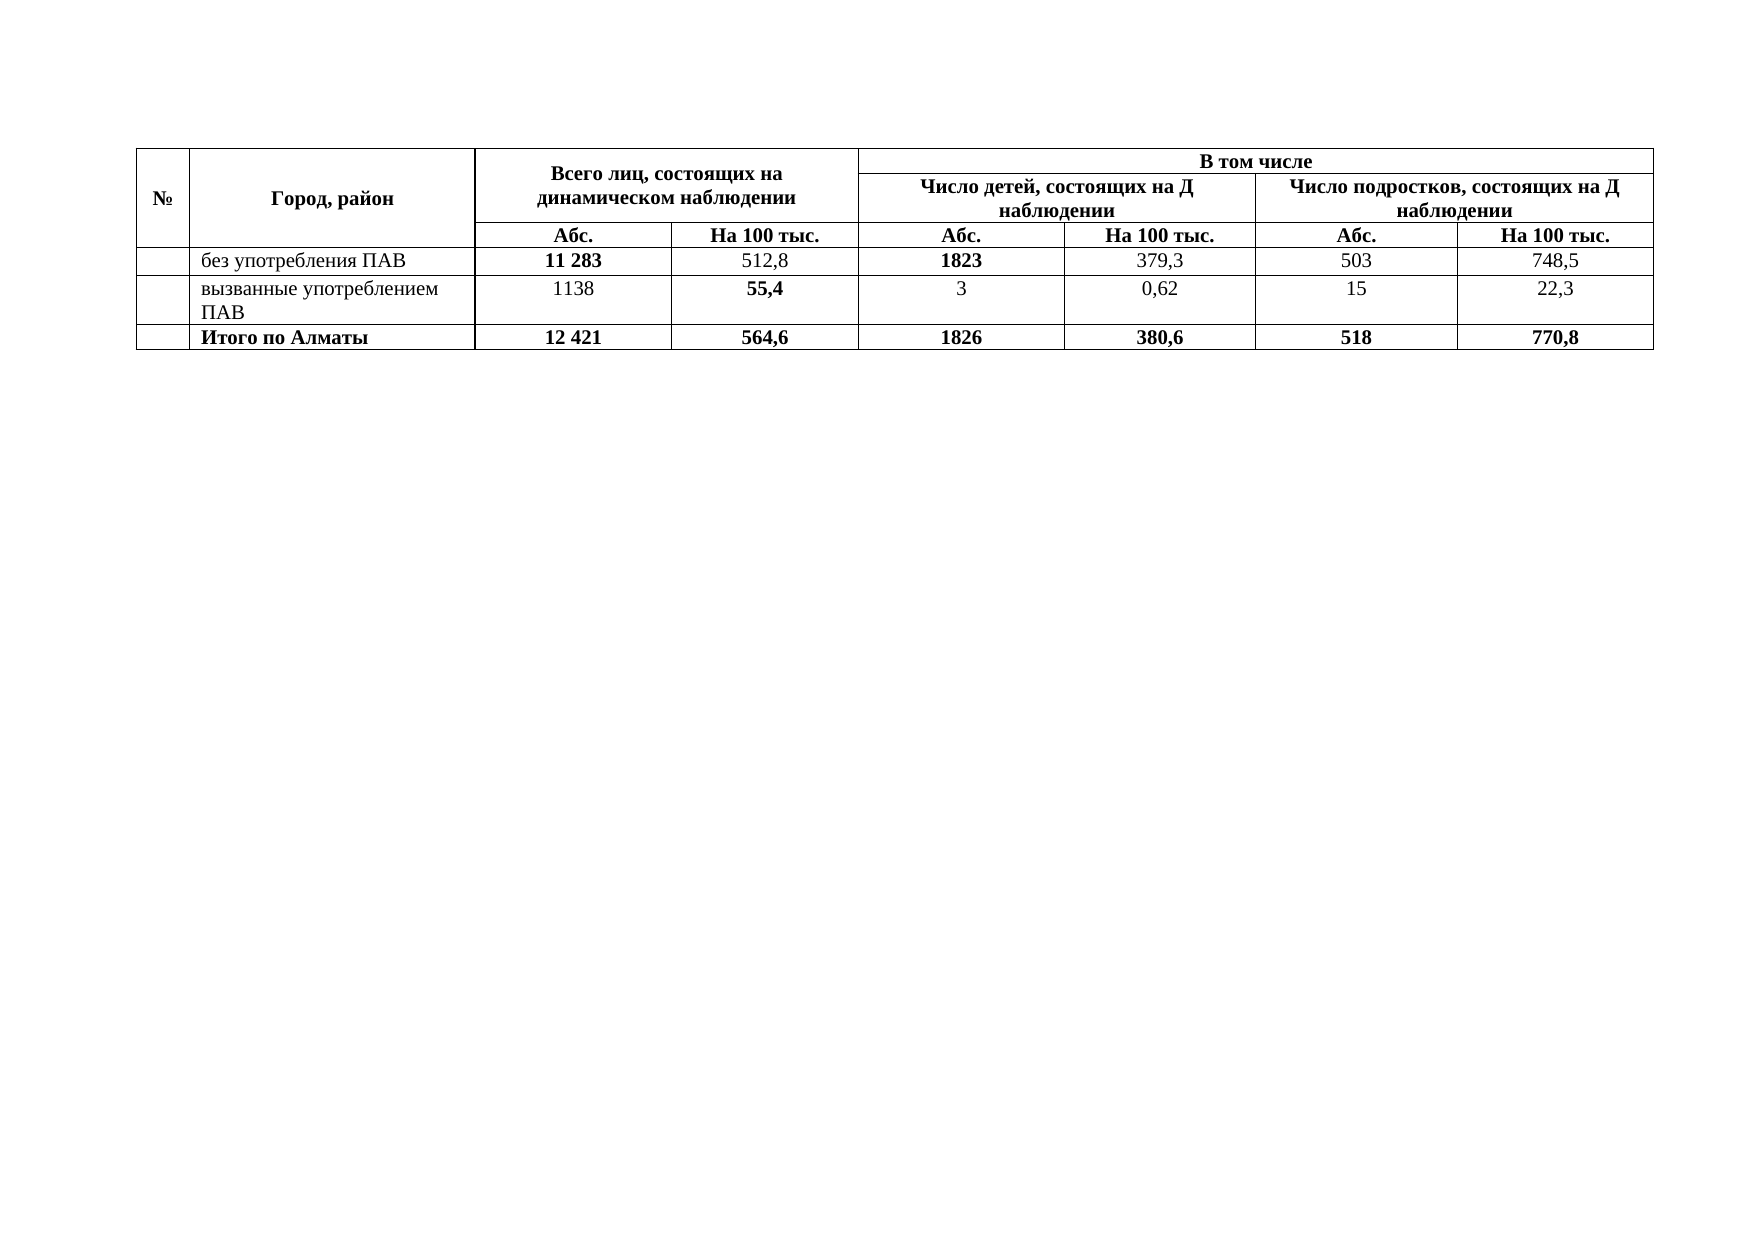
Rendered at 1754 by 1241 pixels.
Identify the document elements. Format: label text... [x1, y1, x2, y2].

table_cell Абс. [859, 223, 1064, 247]
table_cell 22,3 [1458, 276, 1653, 324]
table_cell [137, 248, 189, 274]
table_header Всего лиц, состоящих на динамическом наблюдении [476, 149, 858, 222]
table_cell 512,8 [672, 248, 858, 274]
table_cell На 100 тыс. [672, 223, 858, 247]
table_cell 12 421 [476, 325, 671, 349]
table_cell 1823 [859, 248, 1064, 274]
table_cell 55,4 [672, 276, 858, 324]
table_cell 1826 [859, 325, 1064, 349]
table_cell без употребления ПАВ [190, 248, 474, 274]
table_cell 518 [1256, 325, 1457, 349]
table_cell 379,3 [1065, 248, 1255, 274]
table_cell 380,6 [1065, 325, 1255, 349]
table_cell 11 283 [476, 248, 671, 274]
table_cell [137, 325, 189, 349]
table_cell вызванные употреблением ПАВ [190, 276, 474, 324]
table_cell 770,8 [1458, 325, 1653, 349]
table_cell 3 [859, 276, 1064, 324]
table_header № [137, 149, 189, 247]
table_cell [137, 276, 189, 324]
table_cell 1138 [476, 276, 671, 324]
table_cell 15 [1256, 276, 1457, 324]
table_cell 503 [1256, 248, 1457, 274]
table_header Город, район [190, 149, 474, 247]
table_cell 0,62 [1065, 276, 1255, 324]
table_cell 748,5 [1458, 248, 1653, 274]
table_cell На 100 тыс. [1065, 223, 1255, 247]
table_cell На 100 тыс. [1458, 223, 1653, 247]
table_cell Итого по Алматы [190, 325, 474, 349]
table_cell Абс. [1256, 223, 1457, 247]
table_header В том числе [859, 149, 1653, 173]
table_cell Число подростков, состоящих на Д наблюдении [1256, 174, 1653, 222]
table_cell 564,6 [672, 325, 858, 349]
table_cell Число детей, состоящих на Д наблюдении [859, 174, 1255, 222]
table_cell Абс. [476, 223, 671, 247]
